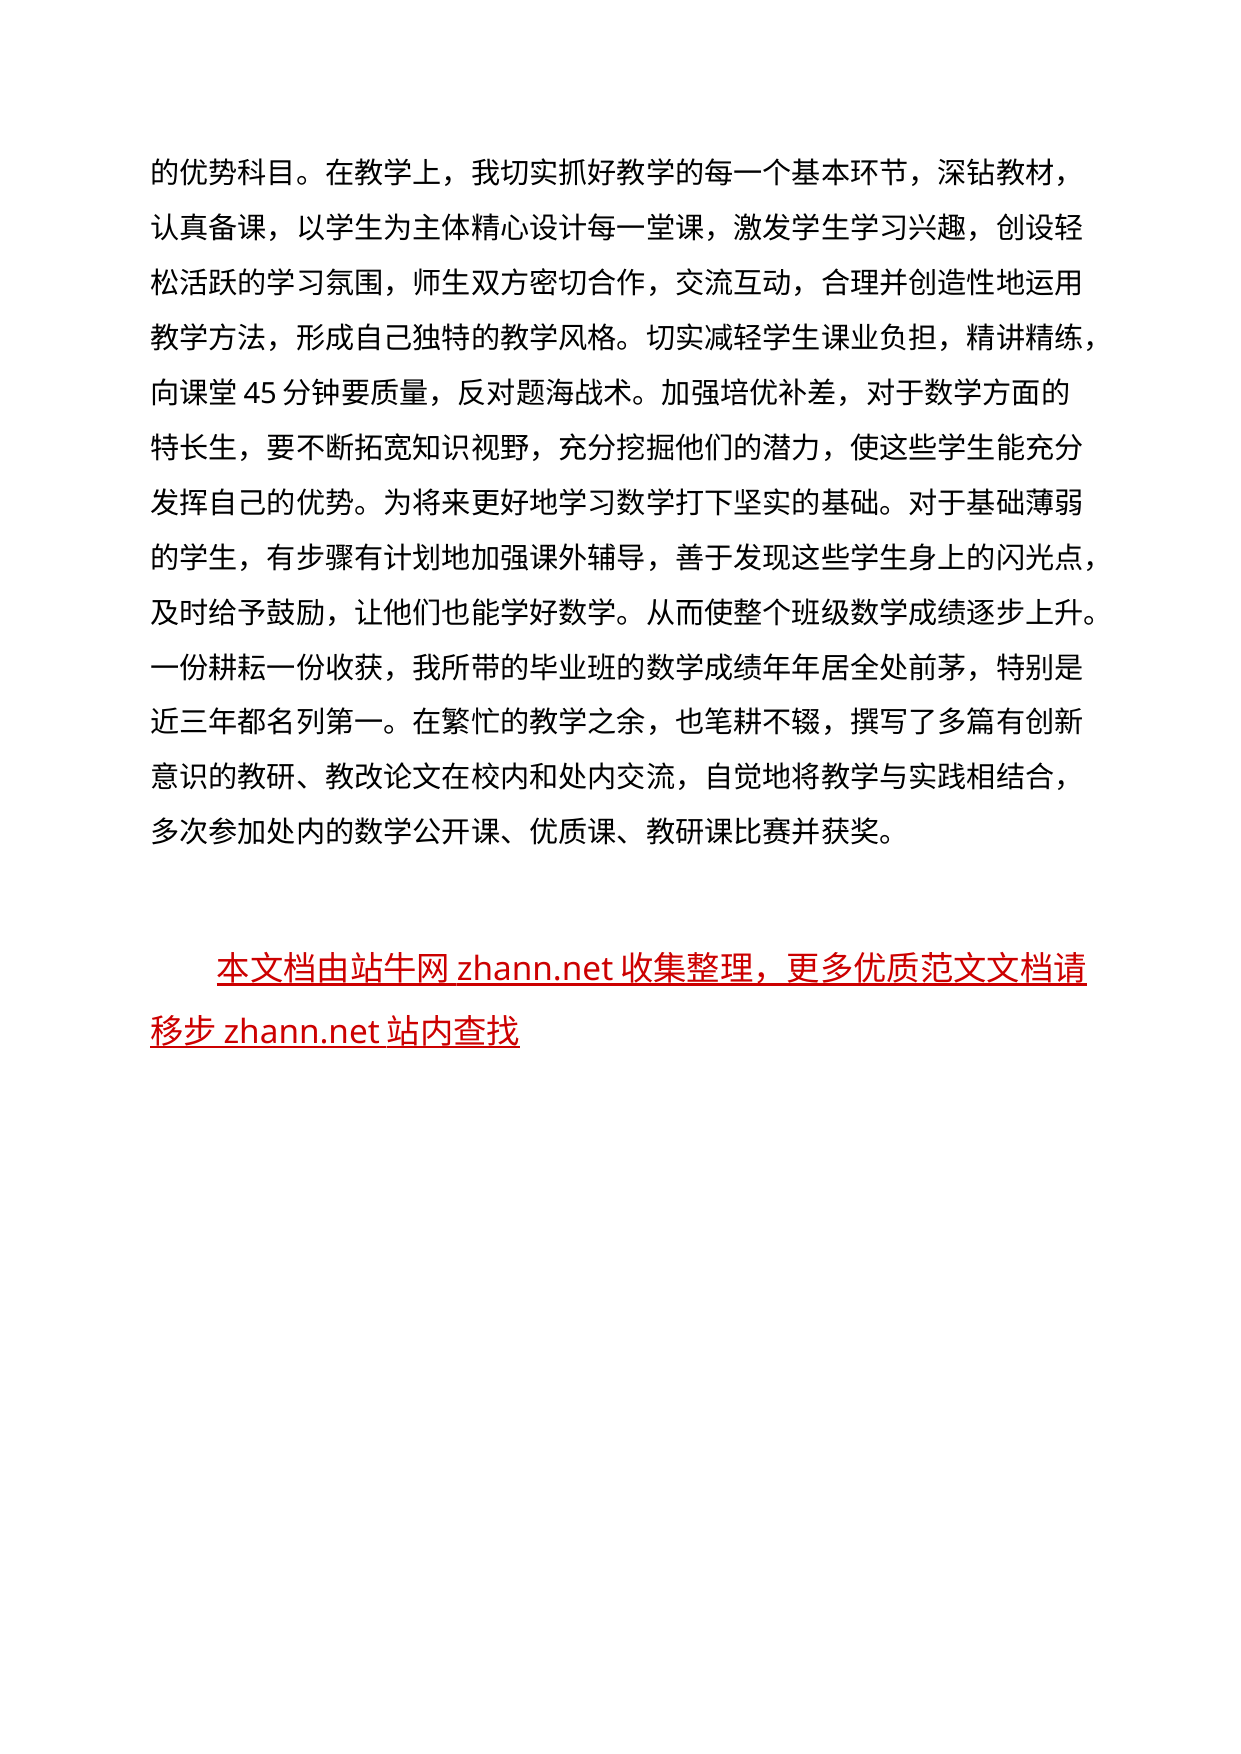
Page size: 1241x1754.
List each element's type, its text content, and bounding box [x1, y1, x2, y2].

text 本文档由站牛网zhann.net收集整理，更多优质范文文档请移步zhann.net站内查找 [150, 942, 1090, 1053]
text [150, 150, 1090, 851]
